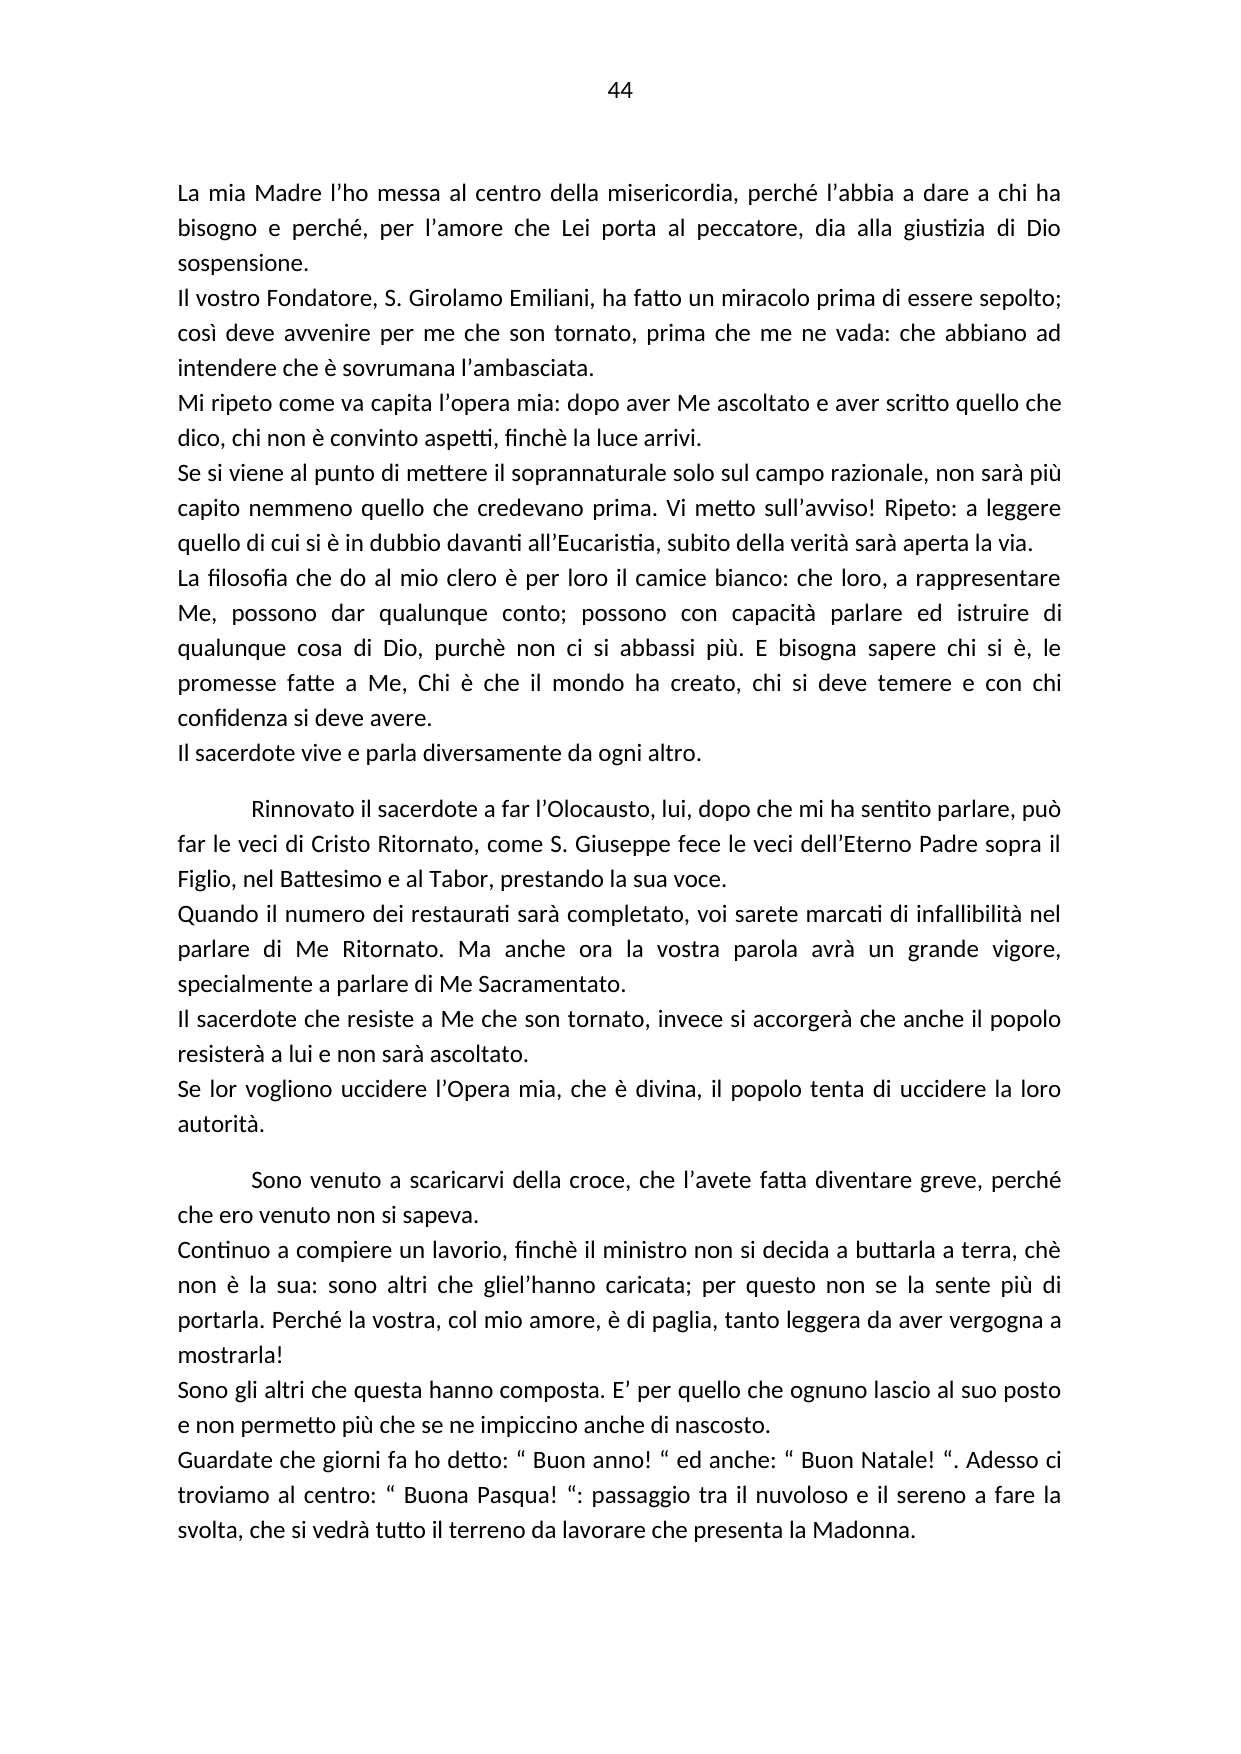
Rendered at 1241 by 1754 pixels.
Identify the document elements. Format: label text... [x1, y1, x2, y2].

text La filosofia che do al mio clero è per loro il camice bianco: che loro, a rappresentare Me, possono dar qualunque conto; possono con capacità parlare ed istruire di qualunque cosa di Dio, purchè non ci si abbassi più. E bisogna sapere chi si è, le promesse fatte a Me, Chi è che il mondo ha creato, chi si deve temere e con chi confidenza si deve avere. [177, 562, 1063, 733]
text Mi ripeto come va capita l’opera mia: dopo aver Me ascoltato e aver scritto quello che dico, chi non è convinto aspetti, finchè la luce arrivi. [177, 387, 1063, 453]
text Se lor vogliono uccidere l’Opera mia, che è divina, il popolo tenta di uccidere la loro autorità. [177, 1073, 1063, 1138]
text Sono venuto a scaricarvi della croce, che l’avete fatta diventare greve, perché che ero venuto non si sapeva. [177, 1164, 1063, 1229]
text Se si viene al punto di mettere il soprannaturale solo sul campo razionale, non sarà più capito nemmeno quello che credevano prima. Vi metto sull’avviso! Ripeto: a leggere quello di cui si è in dubbio davanti all’Eucaristia, subito della verità sarà aperta la via. [177, 457, 1063, 558]
text Il sacerdote vive e parla diversamente da ogni altro. [177, 737, 1063, 768]
text Continuo a compiere un lavorio, finchè il ministro non si decida a buttarla a terra, chè non è la sua: sono altri che gliel’hanno caricata; per questo non se la sente più di portarla. Perché la vostra, col mio amore, è di paglia, tanto leggera da aver vergogna a mostrarla! [177, 1234, 1063, 1369]
text La mia Madre l’ho messa al centro della misericordia, perché l’abbia a dare a chi ha bisogno e perché, per l’amore che Lei porta al peccatore, dia alla giustizia di Dio sospensione. [177, 177, 1063, 278]
text Quando il numero dei restaurati sarà completato, voi sarete marcati di infallibilità nel parlare di Me Ritornato. Ma anche ora la vostra parola avrà un grande vigore, specialmente a parlare di Me Sacramentato. [177, 898, 1063, 998]
text Il sacerdote che resiste a Me che son tornato, invece si accorgerà che anche il popolo resisterà a lui e non sarà ascoltato. [177, 1003, 1063, 1068]
text Il vostro Fondatore, S. Girolamo Emiliani, ha fatto un miracolo prima di essere sepolto; così deve avvenire per me che son tornato, prima che me ne vada: che abbiano ad intendere che è sovrumana l’ambasciata. [177, 282, 1063, 383]
text Rinnovato il sacerdote a far l’Olocausto, lui, dopo che mi ha sentito parlare, può far le veci di Cristo Ritornato, come S. Giuseppe fece le veci dell’Eterno Padre sopra il Figlio, nel Battesimo e al Tabor, prestando la sua voce. [177, 793, 1063, 893]
text Guardate che giorni fa ho detto: “ Buon anno! “ ed anche: “ Buon Natale! “. Adesso ci troviamo al centro: “ Buona Pasqua! “: passaggio tra il nuvoloso e il sereno a fare la svolta, che si vedrà tutto il terreno da lavorare che presenta la Madonna. [177, 1444, 1063, 1544]
text Sono gli altri che questa hanno composta. E’ per quello che ognuno lascio al suo posto e non permetto più che se ne impiccino anche di nascosto. [177, 1374, 1063, 1439]
